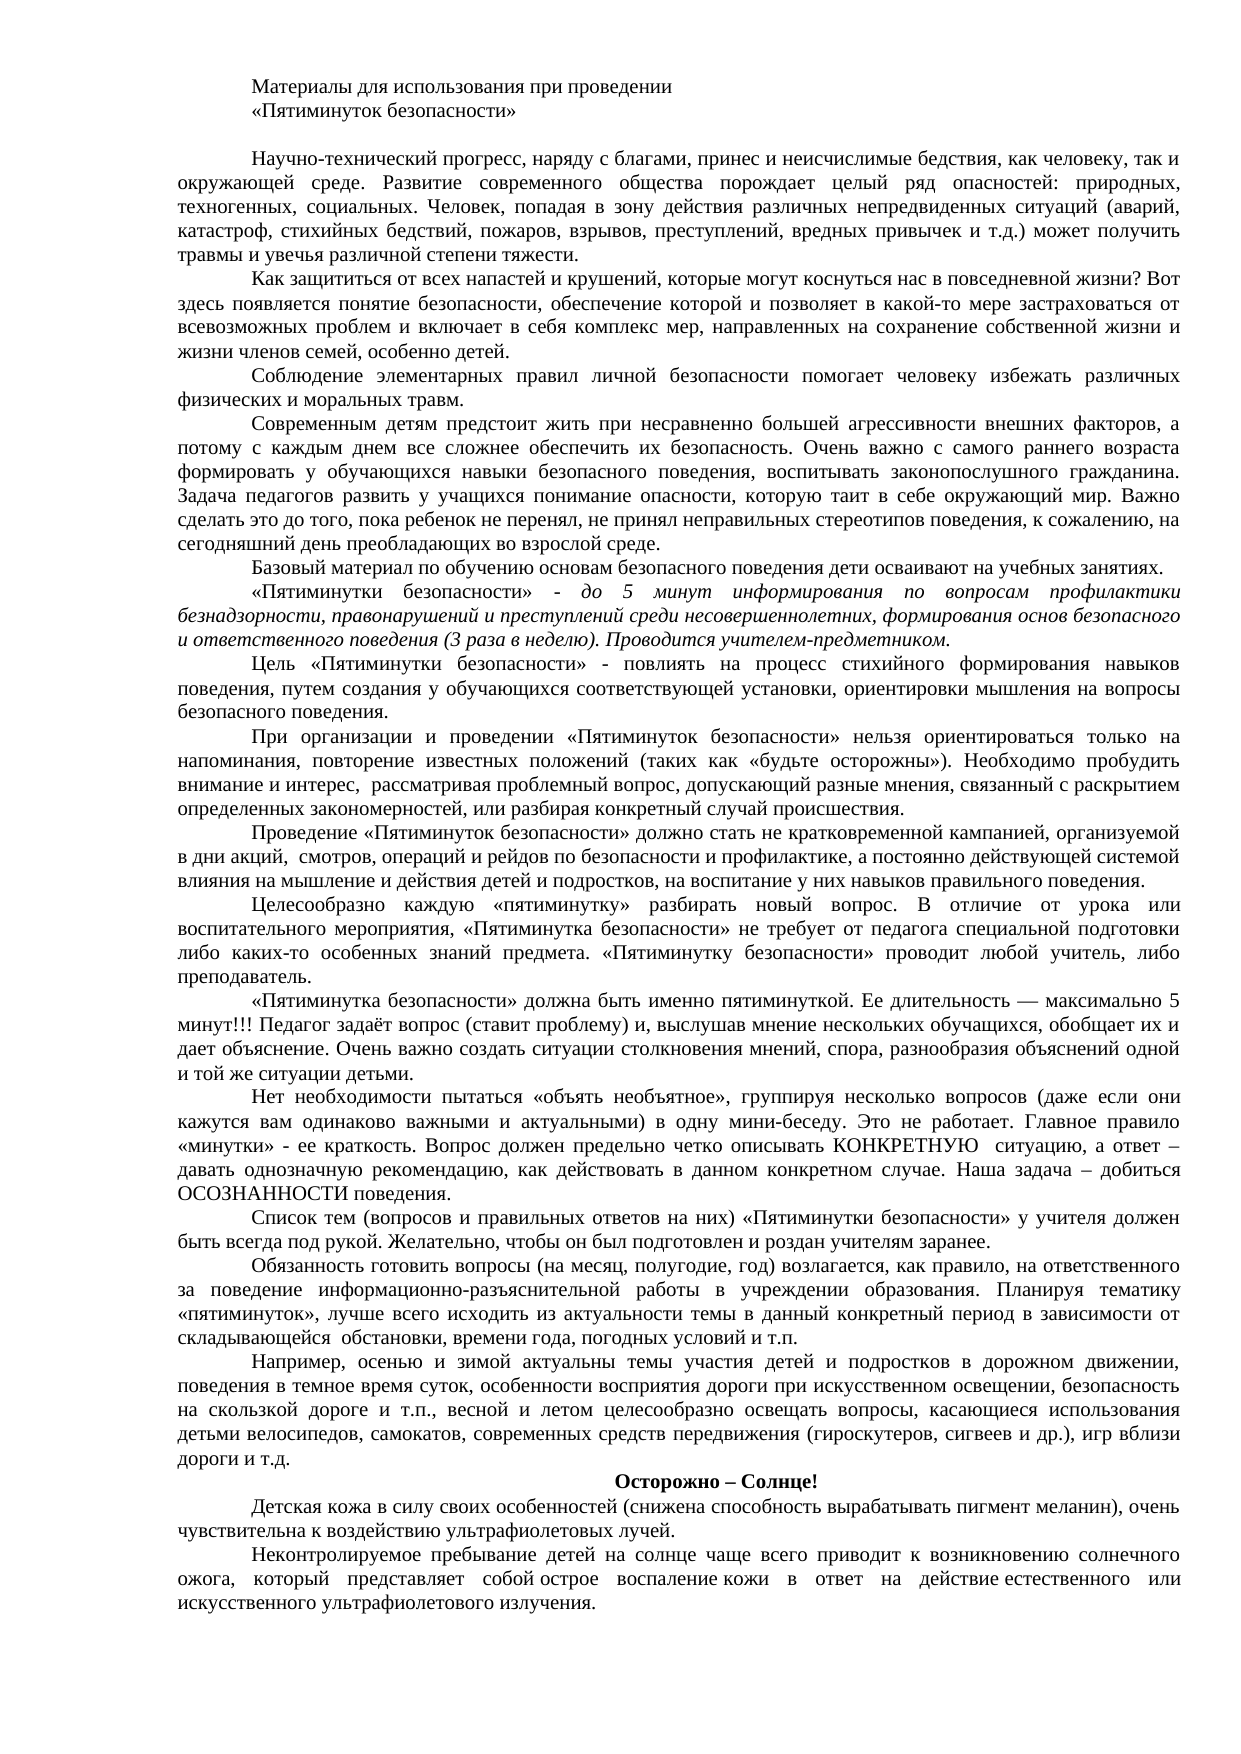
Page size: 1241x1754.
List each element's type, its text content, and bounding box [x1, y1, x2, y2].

text «Пятиминуток безопасности» [177, 98, 1181, 122]
text Цель «Пятиминутки безопасности» - повлиять на процесс стихийного формирования навыков поведения, путем создания у обучающихся соответствующей установки, ориентировки мышления на вопросы безопасного поведения. [177, 651, 1181, 723]
text Соблюдение элементарных правил личной безопасности помогает человеку избежать различных физических и моральных травм. [177, 363, 1181, 411]
text Как защититься от всех напастей и крушений, которые могут коснуться нас в повседневной жизни? Вот здесь появляется понятие безопасности, обеспечение которой и позволяет в какой-то мере застраховаться от всевозможных проблем и включает в себя комплекс мер, направленных на сохранение собственной жизни и жизни членов семей, особенно детей. [177, 266, 1181, 363]
text Обязанность готовить вопросы (на месяц, полугодие, год) возлагается, как правило, на ответственного за поведение информационно-разъяснительной работы в учреждении образования. Планируя тематику «пятиминуток», лучше всего исходить из актуальности темы в данный конкретный период в зависимости от складывающейся обстановки, времени года, погодных условий и т.п. [177, 1253, 1181, 1349]
text Материалы для использования при проведении [177, 74, 1181, 98]
text Базовый материал по обучению основам безопасного поведения дети осваивают на учебных занятиях. [177, 555, 1181, 579]
text Осторожно – Солнце! [177, 1469, 1181, 1493]
text Список тем (вопросов и правильных ответов на них) «Пятиминутки безопасности» у учителя должен быть всегда под рукой. Желательно, чтобы он был подготовлен и роздан учителям заранее. [177, 1205, 1181, 1253]
text Научно-технический прогресс, наряду с благами, принес и неисчислимые бедствия, как человеку, так и окружающей среде. Развитие современного общества порождает целый ряд опасностей: природных, техногенных, социальных. Человек, попадая в зону действия различных непредвиденных ситуаций (аварий, катастроф, стихийных бедствий, пожаров, взрывов, преступлений, вредных привычек и т.д.) может получить травмы и увечья различной степени тяжести. [177, 146, 1181, 266]
text Детская кожа в силу своих особенностей (снижена способность вырабатывать пигмент меланин), очень чувствительна к воздействию ультрафиолетовых лучей. [177, 1493, 1181, 1542]
text Проведение «Пятиминуток безопасности» должно стать не кратковременной кампанией, организуемой в дни акций, смотров, операций и рейдов по безопасности и профилактике, а постоянно действующей системой влияния на мышление и действия детей и подростков, на воспитание у них навыков правильного поведения. [177, 820, 1181, 892]
text «Пятиминутки безопасности» - до 5 минут информирования по вопросам профилактики безнадзорности, правонарушений и преступлений среди несовершеннолетних, формирования основ безопасного и ответственного поведения (3 раза в неделю). Проводится учителем-предметником. [177, 579, 1181, 651]
text «Пятиминутка безопасности» должна быть именно пятиминуткой. Ее длительность — максимально 5 минут!!! Педагог задаёт вопрос (ставит проблему) и, выслушав мнение нескольких обучащихся, обобщает их и дает объяснение. Очень важно создать ситуации столкновения мнений, спора, разнообразия объяснений одной и той же ситуации детьми. [177, 988, 1181, 1084]
text Неконтролируемое пребывание детей на солнце чаще всего приводит к возникновению солнечного ожога, который представляет собой острое воспаление кожи в ответ на действие естественного или искусственного ультрафиолетового излучения. [177, 1542, 1181, 1614]
text Например, осенью и зимой актуальны темы участия детей и подростков в дорожном движении, поведения в темное время суток, особенности восприятия дороги при искусственном освещении, безопасность на скользкой дороге и т.п., весной и летом целесообразно освещать вопросы, касающиеся использования детьми велосипедов, самокатов, современных средств передвижения (гироскутеров, сигвеев и др.), игр вблизи дороги и т.д. [177, 1349, 1181, 1469]
text Целесообразно каждую «пятиминутку» разбирать новый вопрос. В отличие от урока или воспитательного мероприятия, «Пятиминутка безопасности» не требует от педагога специальной подготовки либо каких-то особенных знаний предмета. «Пятиминутку безопасности» проводит любой учитель, либо преподаватель. [177, 892, 1181, 988]
text Нет необходимости пытаться «объять необъятное», группируя несколько вопросов (даже если они кажутся вам одинаково важными и актуальными) в одну мини-беседу. Это не работает. Главное правило «минутки» - ее краткость. Вопрос должен предельно четко описывать КОНКРЕТНУЮ ситуацию, а ответ – давать однозначную рекомендацию, как действовать в данном конкретном случае. Наша задача – добиться ОСОЗНАННОСТИ поведения. [177, 1084, 1181, 1205]
text Современным детям предстоит жить при несравненно большей агрессивности внешних факторов, а потому с каждым днем все сложнее обеспечить их безопасность. Очень важно с самого раннего возраста формировать у обучающихся навыки безопасного поведения, воспитывать законопослушного гражданина. Задача педагогов развить у учащихся понимание опасности, которую таит в себе окружающий мир. Важно сделать это до того, пока ребенок не перенял, не принял неправильных стереотипов поведения, к сожалению, на сегодняшний день преобладающих во взрослой среде. [177, 411, 1181, 555]
text При организации и проведении «Пятиминуток безопасности» нельзя ориентироваться только на напоминания, повторение известных положений (таких как «будьте осторожны»). Необходимо пробудить внимание и интерес, рассматривая проблемный вопрос, допускающий разные мнения, связанный с раскрытием определенных закономерностей, или разбирая конкретный случай происшествия. [177, 723, 1181, 820]
